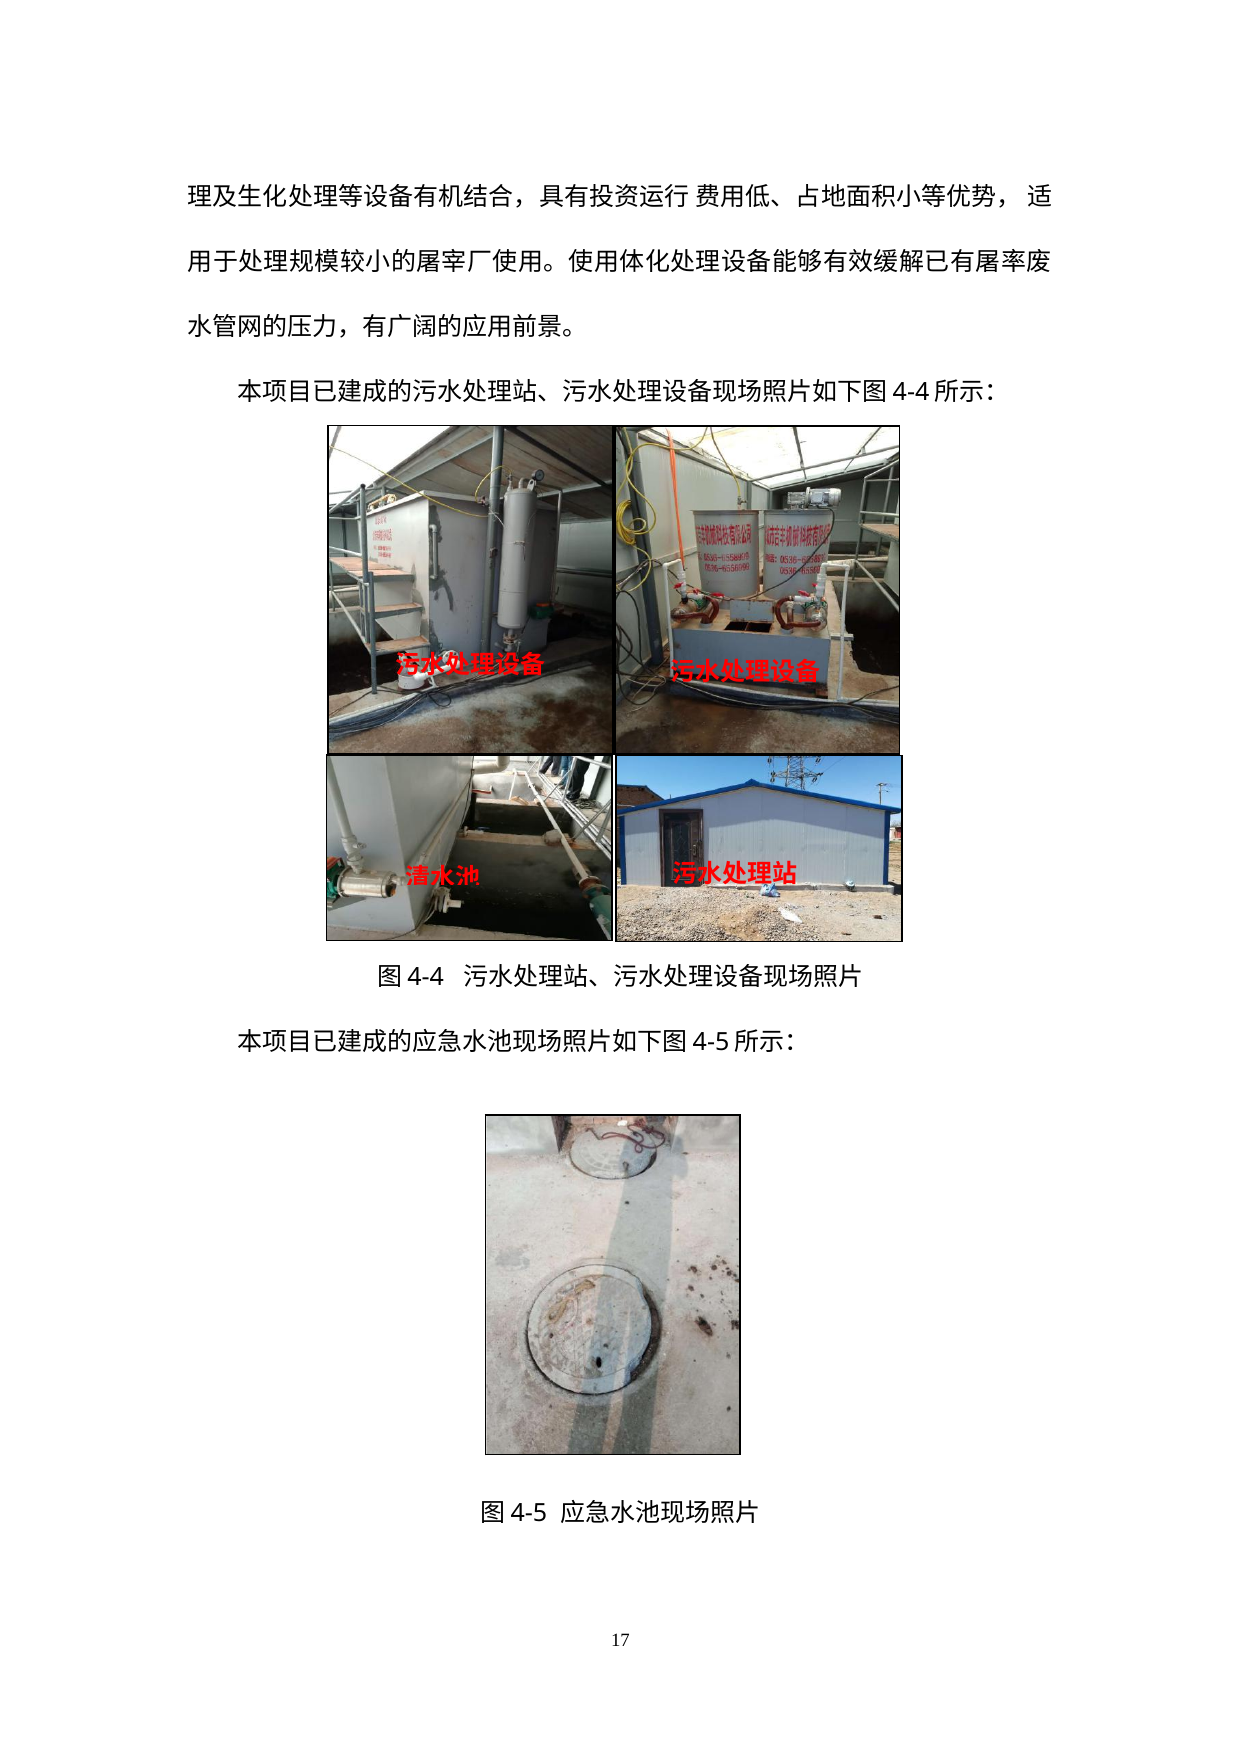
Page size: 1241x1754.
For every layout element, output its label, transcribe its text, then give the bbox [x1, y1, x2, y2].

picture [327, 756, 611, 940]
text 图4-5 应急水池现场照片 [187, 1478, 1053, 1543]
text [187, 162, 1053, 357]
picture [616, 427, 899, 753]
picture [486, 1116, 739, 1454]
picture [617, 756, 901, 941]
text 本项目已建成的污水处理站、污水处理设备现场照片如下图4-4所示： [187, 357, 1053, 422]
text 本项目已建成的应急水池现场照片如下图4-5所示： [187, 1007, 1053, 1072]
text 图4-4 污水处理站、污水处理设备现场照片 [187, 942, 1053, 1007]
picture [329, 426, 612, 753]
